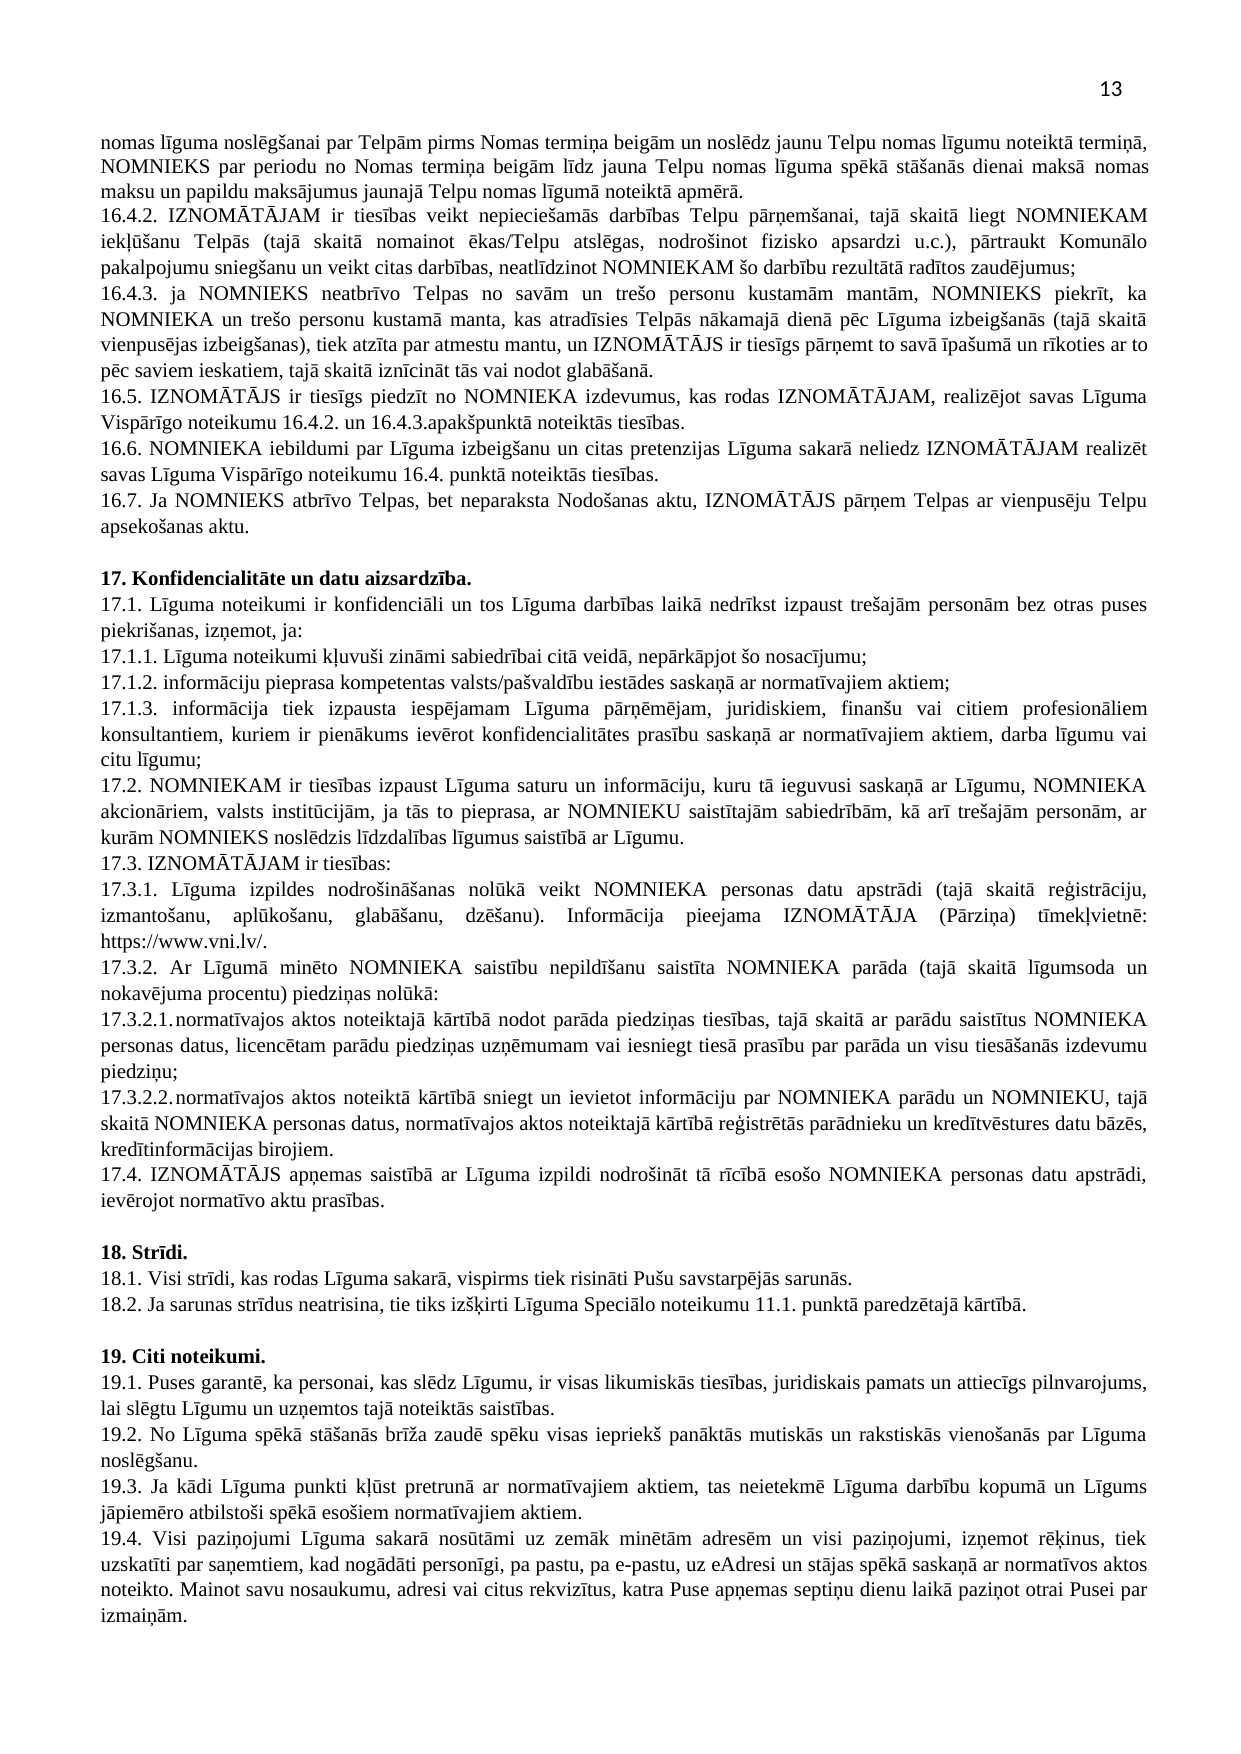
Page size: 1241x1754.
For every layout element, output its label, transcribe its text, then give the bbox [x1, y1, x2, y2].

text 19.4. Visi paziņojumi Līguma sakarā nosūtāmi uz zemāk minētām adresēm un visi paziņojumi, izņemot rēķinus, tiek uzskatīti par saņemtiem, kad nogādāti personīgi, pa pastu, pa e-pastu, uz eAdresi un stājas spēkā saskaņā ar normatīvos aktos noteikto. Mainot savu nosaukumu, adresi vai citus rekvizītus, katra Puse apņemas septiņu dienu laikā paziņot otrai Pusei par izmaiņām. [100, 1526, 1149, 1627]
text 16.7. Ja NOMNIEKS atbrīvo Telpas, bet neparaksta Nodošanas aktu, IZNOMĀTĀJS pārņem Telpas ar vienpusēju Telpu apsekošanas aktu. [100, 488, 1149, 538]
text 17.3.2.1. normatīvajos aktos noteiktajā kārtībā nodot parāda piedziņas tiesības, tajā skaitā ar parādu saistītus NOMNIEKA personas datus, licencētam parādu piedziņas uzņēmumam vai iesniegt tiesā prasību par parāda un visu tiesāšanās izdevumu piedziņu; [100, 1007, 1149, 1083]
text 17.2. NOMNIEKAM ir tiesības izpaust Līguma saturu un informāciju, kuru tā ieguvusi saskaņā ar Līgumu, NOMNIEKA akcionāriem, valsts institūcijām, ja tās to pieprasa, ar NOMNIEKU saistītajām sabiedrībām, kā arī trešajām personām, ar kurām NOMNIEKS noslēdzis līdzdalības līgumus saistībā ar Līgumu. [100, 773, 1149, 849]
text 17.1.3. informācija tiek izpausta iespējamam Līguma pārņēmējam, juridiskiem, finanšu vai citiem profesionāliem konsultantiem, kuriem ir pienākums ievērot konfidencialitātes prasību saskaņā ar normatīvajiem aktiem, darba līgumu vai citu līgumu; [100, 696, 1149, 771]
text 19.3. Ja kādi Līguma punkti kļūst pretrunā ar normatīvajiem aktiem, tas neietekmē Līguma darbību kopumā un Līgums jāpiemēro atbilstoši spēkā esošiem normatīvajiem aktiem. [100, 1474, 1149, 1524]
text 16.4.3. ja NOMNIEKS neatbrīvo Telpas no savām un trešo personu kustamām mantām, NOMNIEKS piekrīt, ka NOMNIEKA un trešo personu kustamā manta, kas atradīsies Telpās nākamajā dienā pēc Līguma izbeigšanās (tajā skaitā vienpusējas izbeigšanas), tiek atzīta par atmestu mantu, un IZNOMĀTĀJS ir tiesīgs pārņemt to savā īpašumā un rīkoties ar to pēc saviem ieskatiem, tajā skaitā iznīcināt tās vai nodot glabāšanā. [100, 281, 1149, 382]
text 17.3.2.2. normatīvajos aktos noteiktā kārtībā sniegt un ievietot informāciju par NOMNIEKA parādu un NOMNIEKU, tajā skaitā NOMNIEKA personas datus, normatīvajos aktos noteiktajā kārtībā reģistrētās parādnieku un kredītvēstures datu bāzēs, kredītinformācijas birojiem. [100, 1084, 1149, 1161]
text 16.5. IZNOMĀTĀJS ir tiesīgs piedzīt no NOMNIEKA izdevumus, kas rodas IZNOMĀTĀJAM, realizējot savas Līguma Vispārīgo noteikumu 16.4.2. un 16.4.3.apakšpunktā noteiktās tiesības. [100, 384, 1149, 434]
text 19.1. Puses garantē, ka personai, kas slēdz Līgumu, ir visas likumiskās tiesības, juridiskais pamats un attiecīgs pilnvarojums, lai slēgtu Līgumu un uzņemtos tajā noteiktās saistības. [100, 1370, 1149, 1420]
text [100, 130, 1149, 203]
text 18. Strīdi. [100, 1240, 1149, 1264]
text 17.3. IZNOMĀTĀJAM ir tiesības: [100, 851, 1149, 875]
text 18.1. Visi strīdi, kas rodas Līguma sakarā, vispirms tiek risināti Pušu savstarpējās sarunās. [100, 1266, 1149, 1290]
text 16.6. NOMNIEKA iebildumi par Līguma izbeigšanu un citas pretenzijas Līguma sakarā neliedz IZNOMĀTĀJAM realizēt savas Līguma Vispārīgo noteikumu 16.4. punktā noteiktās tiesības. [100, 436, 1149, 486]
text 16.4.2. IZNOMĀTĀJAM ir tiesības veikt nepieciešamās darbības Telpu pārņemšanai, tajā skaitā liegt NOMNIEKAM iekļūšanu Telpās (tajā skaitā nomainot ēkas/Telpu atslēgas, nodrošinot fizisko apsardzi u.c.), pārtraukt Komunālo pakalpojumu sniegšanu un veikt citas darbības, neatlīdzinot NOMNIEKAM šo darbību rezultātā radītos zaudējumus; [100, 203, 1149, 279]
text 17.4. IZNOMĀTĀJS apņemas saistībā ar Līguma izpildi nodrošināt tā rīcībā esošo NOMNIEKA personas datu apstrādi, ievērojot normatīvo aktu prasības. [100, 1162, 1149, 1212]
text 17.3.1. Līguma izpildes nodrošināšanas nolūkā veikt NOMNIEKA personas datu apstrādi (tajā skaitā reģistrāciju, izmantošanu, aplūkošanu, glabāšanu, dzēšanu). Informācija pieejama IZNOMĀTĀJA (Pārziņa) tīmekļvietnē: https://www.vni.lv/. [100, 877, 1149, 953]
text 17.1. Līguma noteikumi ir konfidenciāli un tos Līguma darbības laikā nedrīkst izpaust trešajām personām bez otras puses piekrišanas, izņemot, ja: [100, 592, 1149, 642]
text 17. Konfidencialitāte un datu aizsardzība. [100, 566, 1149, 590]
text 18.2. Ja sarunas strīdus neatrisina, tie tiks izšķirti Līguma Speciālo noteikumu 11.1. punktā paredzētajā kārtībā. [100, 1292, 1149, 1316]
text 17.3.2. Ar Līgumā minēto NOMNIEKA saistību nepildīšanu saistīta NOMNIEKA parāda (tajā skaitā līgumsoda un nokavējuma procentu) piedziņas nolūkā: [100, 955, 1149, 1005]
text 19. Citi noteikumi. [100, 1344, 1149, 1368]
text 17.1.2. informāciju pieprasa kompetentas valsts/pašvaldību iestādes saskaņā ar normatīvajiem aktiem; [100, 669, 1149, 694]
text 17.1.1. Līguma noteikumi kļuvuši zināmi sabiedrībai citā veidā, nepārkāpjot šo nosacījumu; [100, 644, 1149, 668]
text 19.2. No Līguma spēkā stāšanās brīža zaudē spēku visas iepriekš panāktās mutiskās un rakstiskās vienošanās par Līguma noslēgšanu. [100, 1422, 1149, 1472]
